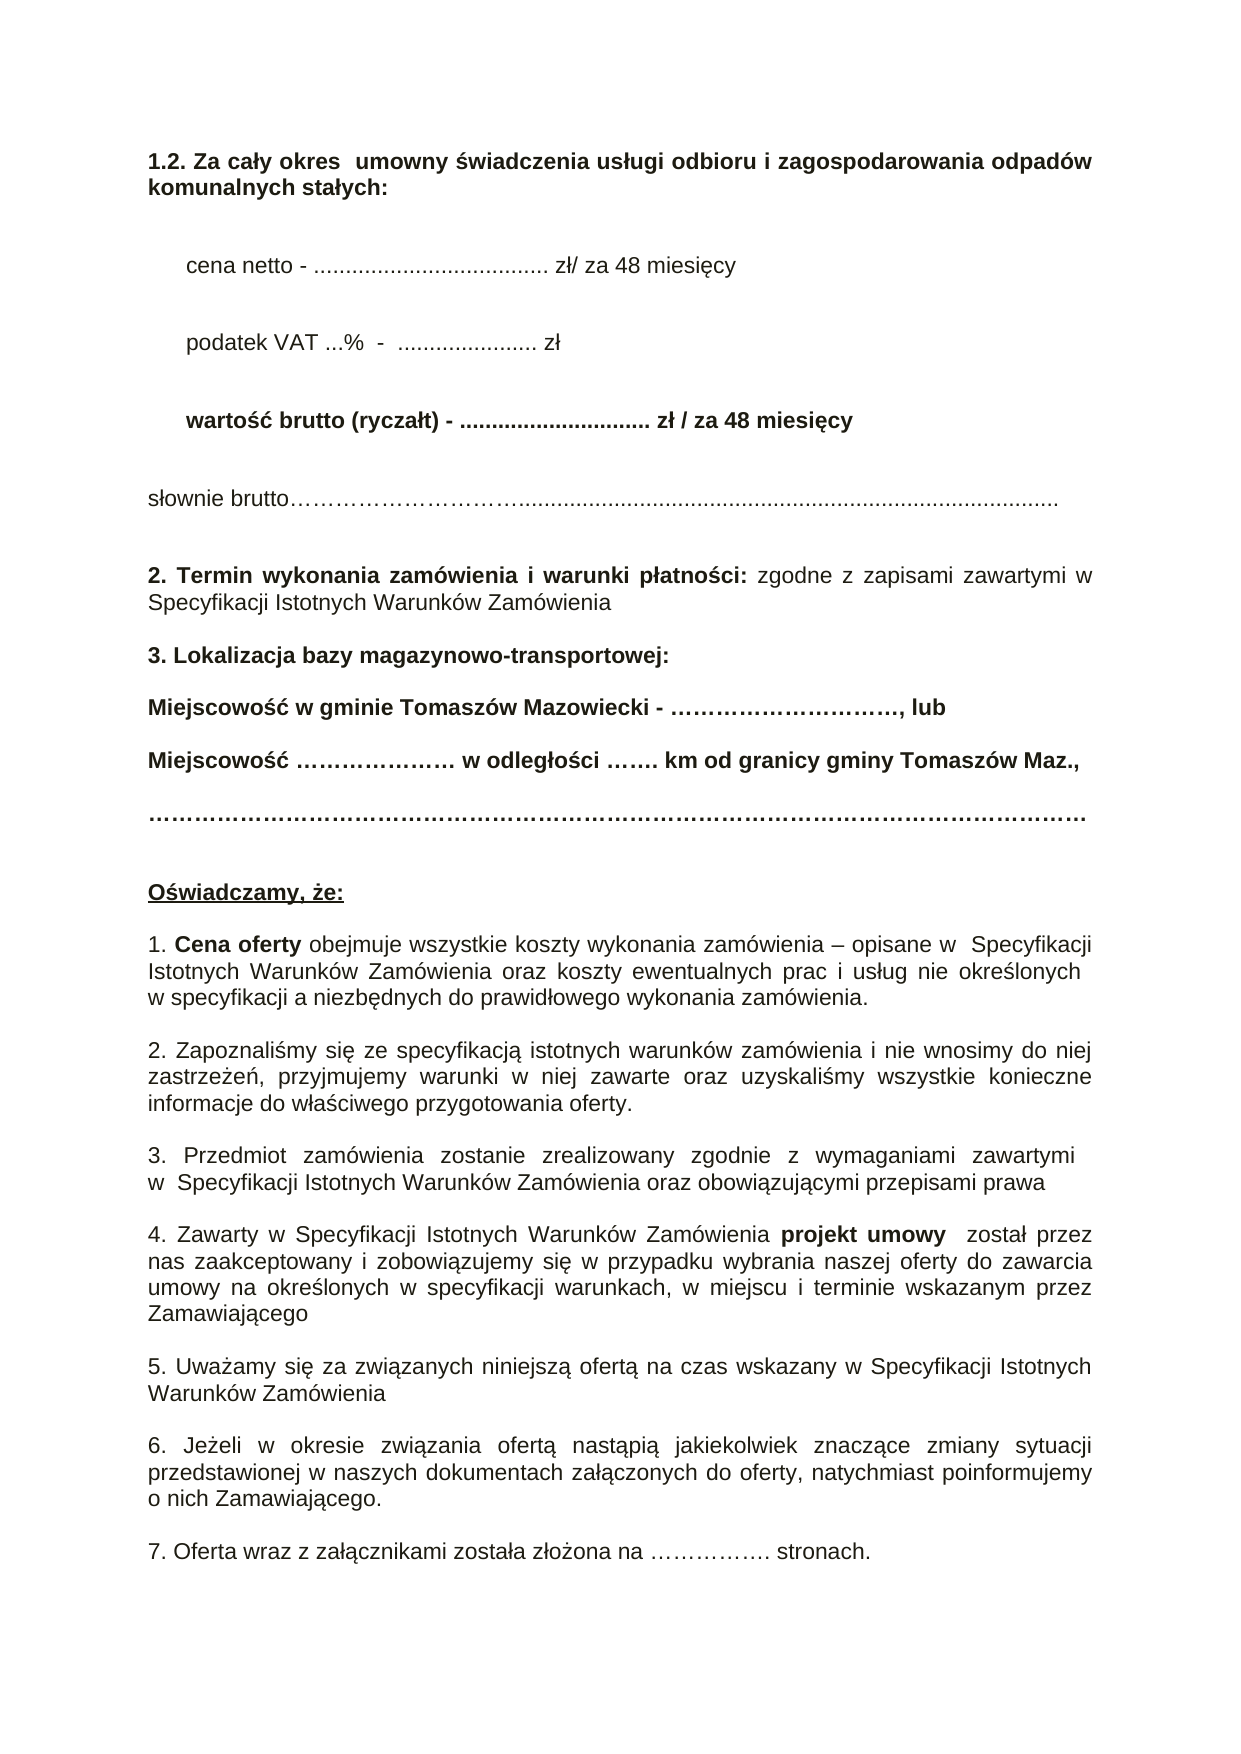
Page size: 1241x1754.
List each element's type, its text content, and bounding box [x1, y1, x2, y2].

text słownie brutto…………………………..................................................................................... [148, 485, 1093, 511]
text 3. Przedmiot zamówienia zostanie zrealizowany zgodnie z wymaganiami zawartymi w Specyfikacji Istotnych Warunków Zamówienia oraz obowiązującymi przepisami prawa [148, 1142, 1093, 1195]
text …………………………………………………………………………………………………………… [148, 800, 1093, 826]
text 6. Jeżeli w okresie związania ofertą nastąpią jakiekolwiek znaczące zmiany sytuacji przedstawionej w naszych dokumentach załączonych do oferty, natychmiast poinformujemy o nich Zamawiającego. [148, 1432, 1093, 1511]
text 3. Lokalizacja bazy magazynowo-transportowej: [148, 642, 1093, 668]
text 4. Zawarty w Specyfikacji Istotnych Warunków Zamówienia projekt umowy został przez nas zaakceptowany i zobowiązujemy się w przypadku wybrania naszej oferty do zawarcia umowy na określonych w specyfikacji warunkach, w miejscu i terminie wskazanym przez Zamawiającego [148, 1221, 1093, 1327]
text 5. Uważamy się za związanych niniejszą ofertą na czas wskazany w Specyfikacji Istotnych Warunków Zamówienia [148, 1353, 1093, 1406]
text 2. Termin wykonania zamówienia i warunki płatności: zgodne z zapisami zawartymi w Specyfikacji Istotnych Warunków Zamówienia [148, 562, 1093, 615]
text 2. Zapoznaliśmy się ze specyfikacją istotnych warunków zamówienia i nie wnosimy do niej zastrzeżeń, przyjmujemy warunki w niej zawarte oraz uzyskaliśmy wszystkie konieczne informacje do właściwego przygotowania oferty. [148, 1037, 1093, 1116]
text wartość brutto (ryczałt) - .............................. zł / za 48 miesięcy [148, 407, 1093, 433]
text 1.2. Za cały okres umowny świadczenia usługi odbioru i zagospodarowania odpadów komunalnych stałych: [148, 148, 1093, 200]
text Oświadczamy, że: [148, 879, 1093, 905]
text 1. Cena oferty obejmuje wszystkie koszty wykonania zamówienia – opisane w Specyfikacji Istotnych Warunków Zamówienia oraz koszty ewentualnych prac i usług nie określonych w specyfikacji a niezbędnych do prawidłowego wykonania zamówienia. [148, 931, 1093, 1011]
text podatek VAT ...% - ...................... zł [148, 329, 1093, 356]
text 7. Oferta wraz z załącznikami została złożona na ……………. stronach. [148, 1538, 1093, 1564]
text Miejscowość ………………… w odległości ……. km od granicy gminy Tomaszów Maz., [148, 747, 1093, 773]
text Miejscowość w gminie Tomaszów Mazowiecki - …………………………, lub [148, 694, 1093, 721]
text cena netto - ..................................... zł/ za 48 miesięcy [148, 252, 1093, 278]
